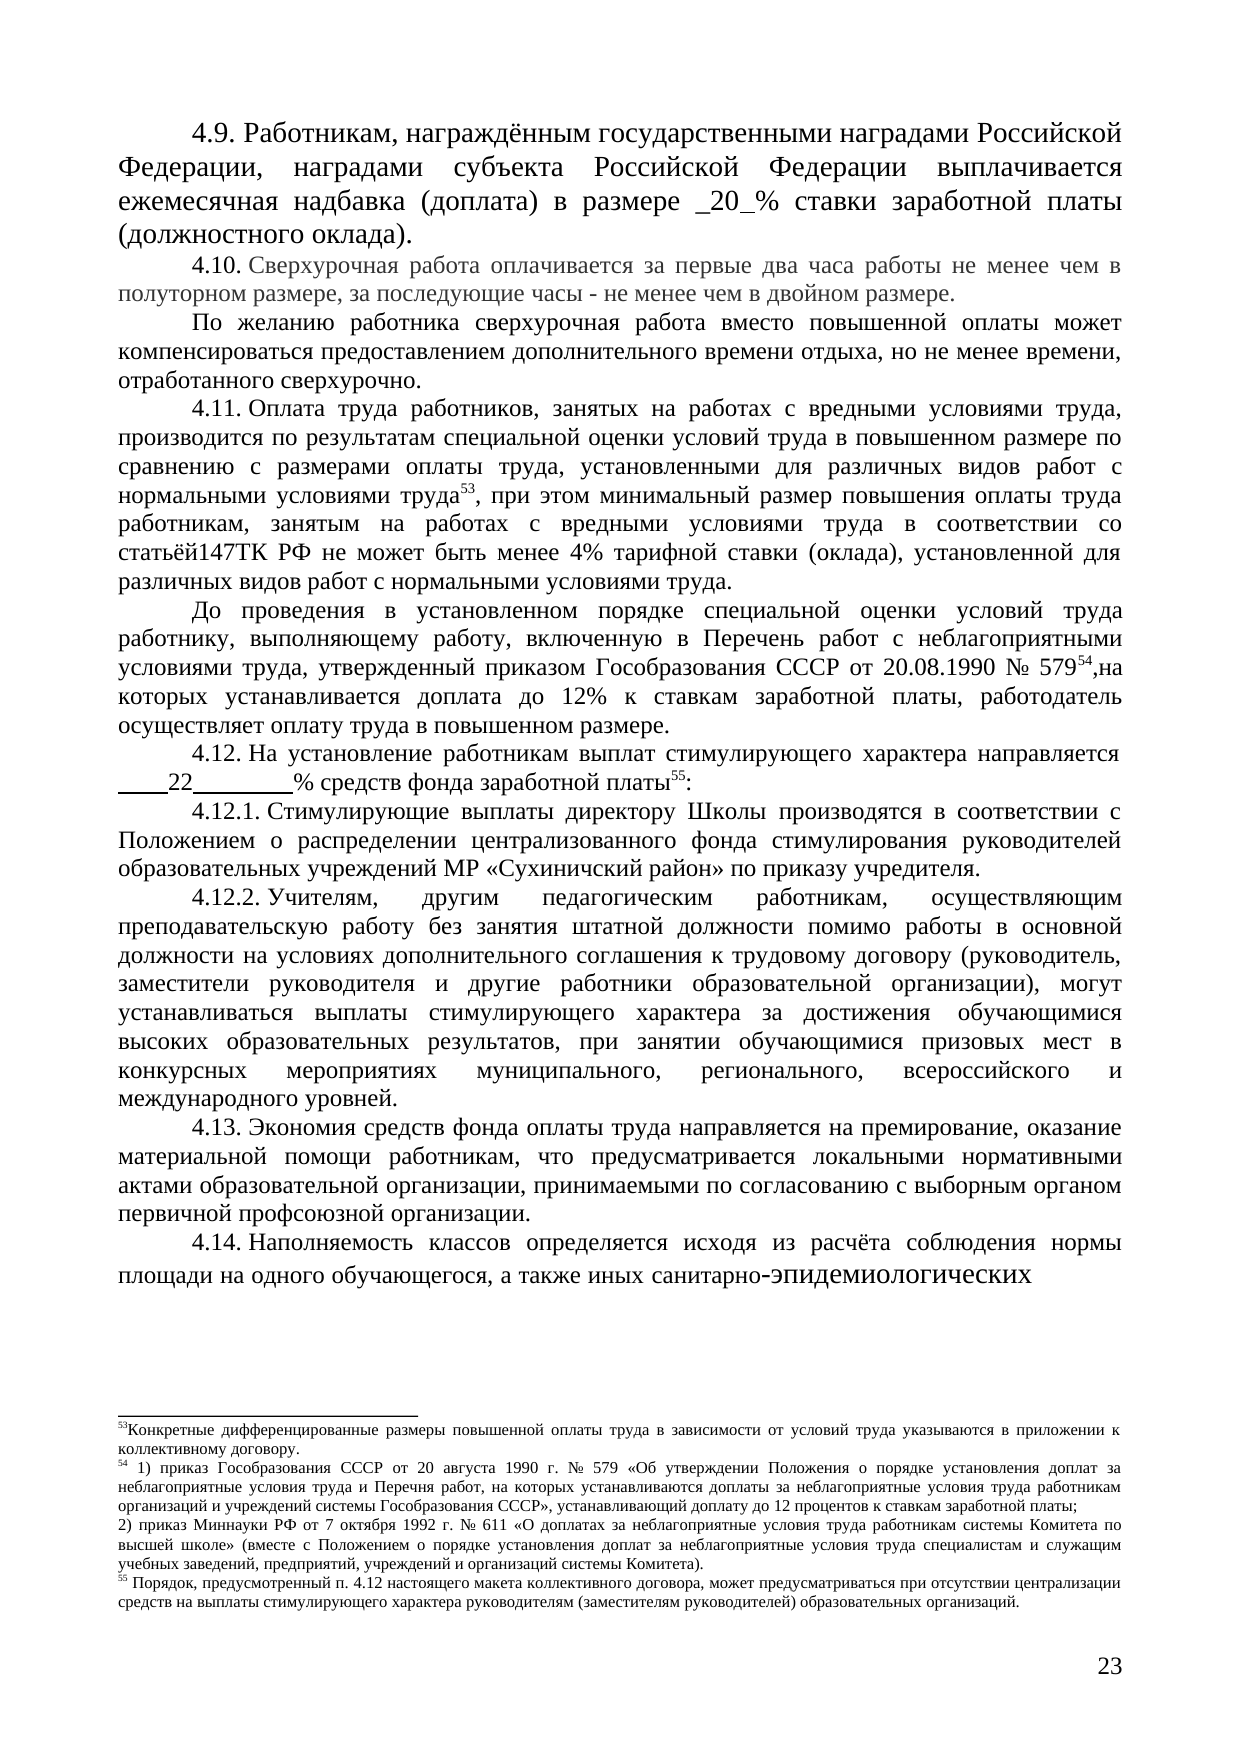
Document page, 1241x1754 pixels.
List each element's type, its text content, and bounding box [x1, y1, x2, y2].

subtitle Работникам, награждённым государственными наградами Российской Федерации, наградами субъекта Российской Федерации выплачивается ежемесячная надбавка (доплата) в размере _20 % ставки заработной платы (должностного оклада). [118, 116, 1122, 250]
text По желанию работника сверхурочная работа вместо повышенной оплаты может компенсироваться предоставлением дополнительного времени отдыха, но не менее времени, отработанного сверхурочно. [118, 307, 1122, 393]
list На установление работникам выплат стимулирующего характера направляется [192, 738, 1196, 767]
text 54 1) приказ Гособразования СССР от 20 августа 1990 г. № 579 «Об утверждении Положения о порядке установления доплат за неблагоприятные условия труда и Перечня работ, на которых устанавливаются доплаты за неблагоприятные условия труда работникам организаций и учреждений системы Гособразования СССР», устанавливающий доплату до 12 процентов к ставкам заработной платы; [118, 1458, 1122, 1515]
list Стимулирующие выплаты директору Школы производятся в соответствии с Положением о распределении централизованного фонда стимулирования руководителей образовательных учреждений МР «Сухиничский район» по приказу учредителя. [118, 796, 1121, 882]
text До проведения в установленном порядке специальной оценки условий труда работнику, выполняющему работу, включенную в Перечень работ с неблагоприятными условиями труда, утвержденный приказом Гособразования СССР от 20.08.1990 № 57954,на которых устанавливается доплата до 12% к ставкам заработной платы, работодатель осуществляет оплату труда в повышенном размере. [118, 595, 1123, 738]
list Экономия средств фонда оплаты труда направляется на премирование, оказание материальной помощи работникам, что предусматривается локальными нормативными актами образовательной организации, принимаемыми по согласованию с выборным органом первичной профсоюзной организации. [118, 1112, 1122, 1227]
text 53Конкретные дифференцированные размеры повышенной оплаты труда в зависимости от условий труда указываются в приложении к коллективному договору. [118, 1419, 1122, 1458]
list приказ Миннауки РФ от 7 октября 1992 г. № 611 «О доплатах за неблагоприятные условия труда работникам системы Комитета по высшей школе» (вместе с Положением о порядке установления доплат за неблагоприятные условия труда специалистам и служащим учебных заведений, предприятий, учреждений и организаций системы Комитета). [118, 1515, 1122, 1573]
list Наполняемость классов определяется исходя из расчёта соблюдения нормы площади на одного обучающегося, а также иных санитарно-эпидемиологических [118, 1227, 1122, 1289]
text 55 Порядок, предусмотренный п. 4.12 настоящего макета коллективного договора, может предусматриваться при отсутствии централизации средств на выплаты стимулирующего характера руководителям (заместителям руководителей) образовательных организаций. [118, 1573, 1122, 1611]
text 22 % средств фонда заработной платы55: [118, 767, 1196, 796]
list Сверхурочная работа оплачивается за первые два часа работы не менее чем в полуторном размере, за последующие часы - не менее чем в двойном размере. [118, 250, 1122, 307]
list Оплата труда работников, занятых на работах с вредными условиями труда, производится по результатам специальной оценки условий труда в повышенном размере по сравнению с размерами оплаты труда, установленными для различных видов работ с нормальными условиями труда53, при этом минимальный размер повышения оплаты труда работникам, занятым на работах с вредными условиями труда в соответствии со статьёй147ТК РФ не может быть менее 4% тарифной ставки (оклада), установленной для различных видов работ с нормальными условиями труда. [118, 393, 1122, 595]
list Учителям, другим педагогическим работникам, осуществляющим преподавательскую работу без занятия штатной должности помимо работы в основной должности на условиях дополнительного соглашения к трудовому договору (руководитель, заместители руководителя и другие работники образовательной организации), могут устанавливаться выплаты стимулирующего характера за достижения обучающимися высоких образовательных результатов, при занятии обучающимися призовых мест в конкурсных мероприятиях муниципального, регионального, всероссийского и международного уровней. [118, 882, 1122, 1112]
